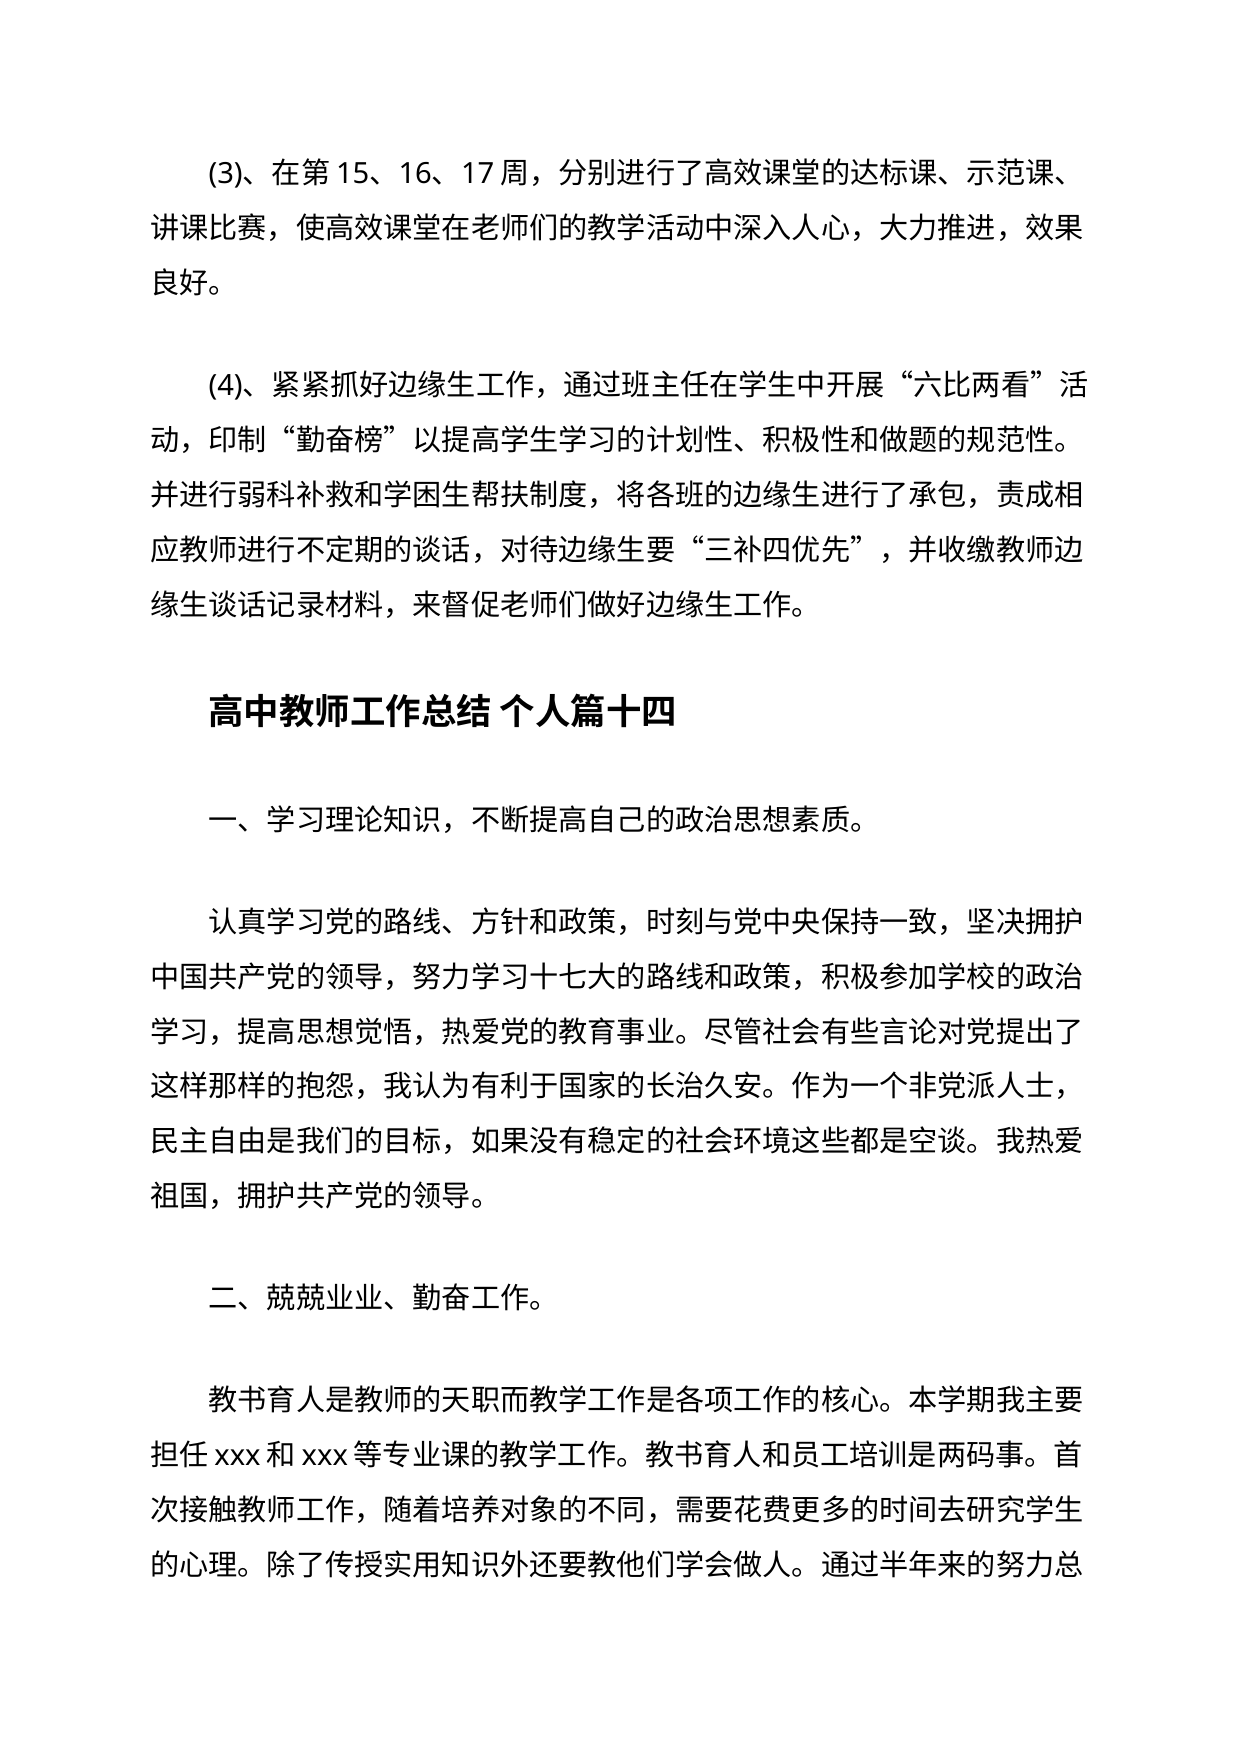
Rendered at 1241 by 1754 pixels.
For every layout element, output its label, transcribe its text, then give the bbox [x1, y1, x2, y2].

text (4)、紧紧抓好边缘生工作，通过班主任在学生中开展“六比两看”活动，印制“勤奋榜”以提高学生学习的计划性、积极性和做题的规范性。并进行弱科补救和学困生帮扶制度，将各班的边缘生进行了承包，责成相应教师进行不定期的谈话，对待边缘生要“三补四优先”，并收缴教师边缘生谈话记录材料，来督促老师们做好边缘生工作。 [150, 362, 1090, 624]
text (3)、在第15、16、17周，分别进行了高效课堂的达标课、示范课、讲课比赛，使高效课堂在老师们的教学活动中深入人心，大力推进，效果良好。 [150, 150, 1090, 302]
text 认真学习党的路线、方针和政策，时刻与党中央保持一致，坚决拥护中国共产党的领导，努力学习十七大的路线和政策，积极参加学校的政治学习，提高思想觉悟，热爱党的教育事业。尽管社会有些言论对党提出了这样那样的抱怨，我认为有利于国家的长治久安。作为一个非党派人士，民主自由是我们的目标，如果没有稳定的社会环境这些都是空谈。我热爱祖国，拥护共产党的领导。 [150, 898, 1090, 1215]
text 二、兢兢业业、勤奋工作。 [150, 1274, 1090, 1317]
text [150, 1376, 1090, 1583]
text 一、学习理论知识，不断提高自己的政治思想素质。 [150, 797, 1090, 839]
text 高中教师工作总结 个人篇十四 [150, 683, 1090, 734]
